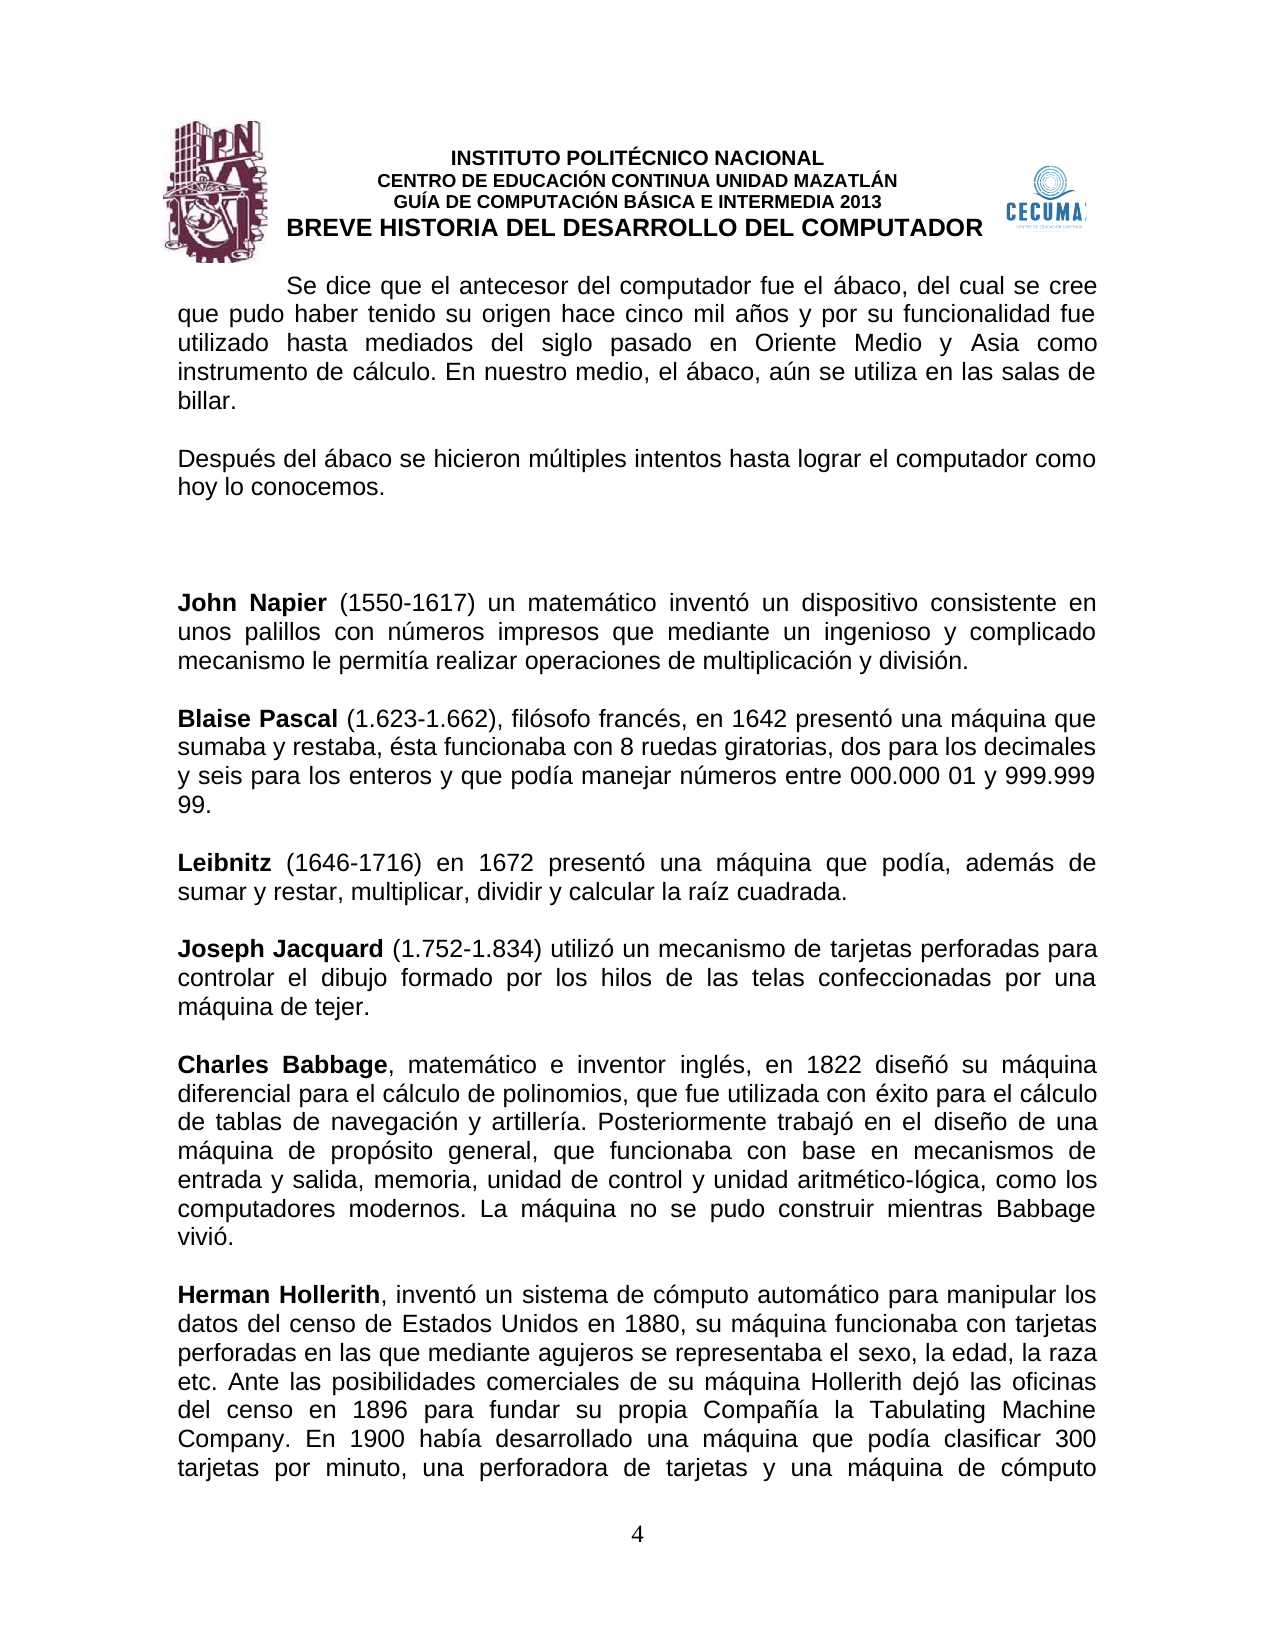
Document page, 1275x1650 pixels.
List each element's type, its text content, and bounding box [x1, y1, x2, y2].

picture [1006, 165, 1087, 232]
text Joseph Jacquard (1.752-1.834) utilizó un mecanismo de tarjetas perforadas para controlar el dibujo formado por los hilos de las telas confeccionadas por una máquina de tejer. [177, 934, 1098, 1021]
text John Napier (1550-1617) un matemático inventó un dispositivo consistente en unos palillos con números impresos que mediante un ingenioso y complicado mecanismo le permitía realizar operaciones de multiplicación y división. [177, 588, 1098, 674]
text Después del ábaco se hicieron múltiples intentos hasta lograr el computador como hoy lo conocemos. [177, 443, 1098, 501]
subtitle BREVE HISTORIA DEL DESARROLLO DEL COMPUTADOR [268, 213, 1098, 241]
text Se dice que el antecesor del computador fue el ábaco, del cual se cree que pudo haber tenido su origen hace cinco mil años y por su funcionalidad fue utilizado hasta mediados del siglo pasado en Oriente Medio y Asia como instrumento de cálculo. En nuestro medio, el ábaco, aún se utiliza en las salas de billar. [177, 271, 1098, 414]
text Blaise Pascal (1.623-1.662), filósofo francés, en 1642 presentó una máquina que sumaba y restaba, ésta funcionaba con 8 ruedas giratorias, dos para los decimales y seis para los enteros y que podía manejar números entre 000.000 01 y 999.999 99. [177, 703, 1098, 818]
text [177, 1280, 1098, 1481]
picture [161, 119, 268, 261]
text Charles Babbage, matemático e inventor inglés, en 1822 diseñó su máquina diferencial para el cálculo de polinomios, que fue utilizada con éxito para el cálculo de tablas de navegación y artillería. Posteriormente trabajó en el diseño de una máquina de propósito general, que funcionaba con base en mecanismos de entrada y salida, memoria, unidad de control y unidad aritmético-lógica, como los computadores modernos. La máquina no se pudo construir mientras Babbage vivió. [177, 1050, 1098, 1251]
text Leibnitz (1646-1716) en 1672 presentó una máquina que podía, además de sumar y restar, multiplicar, dividir y calcular la raíz cuadrada. [177, 848, 1098, 905]
